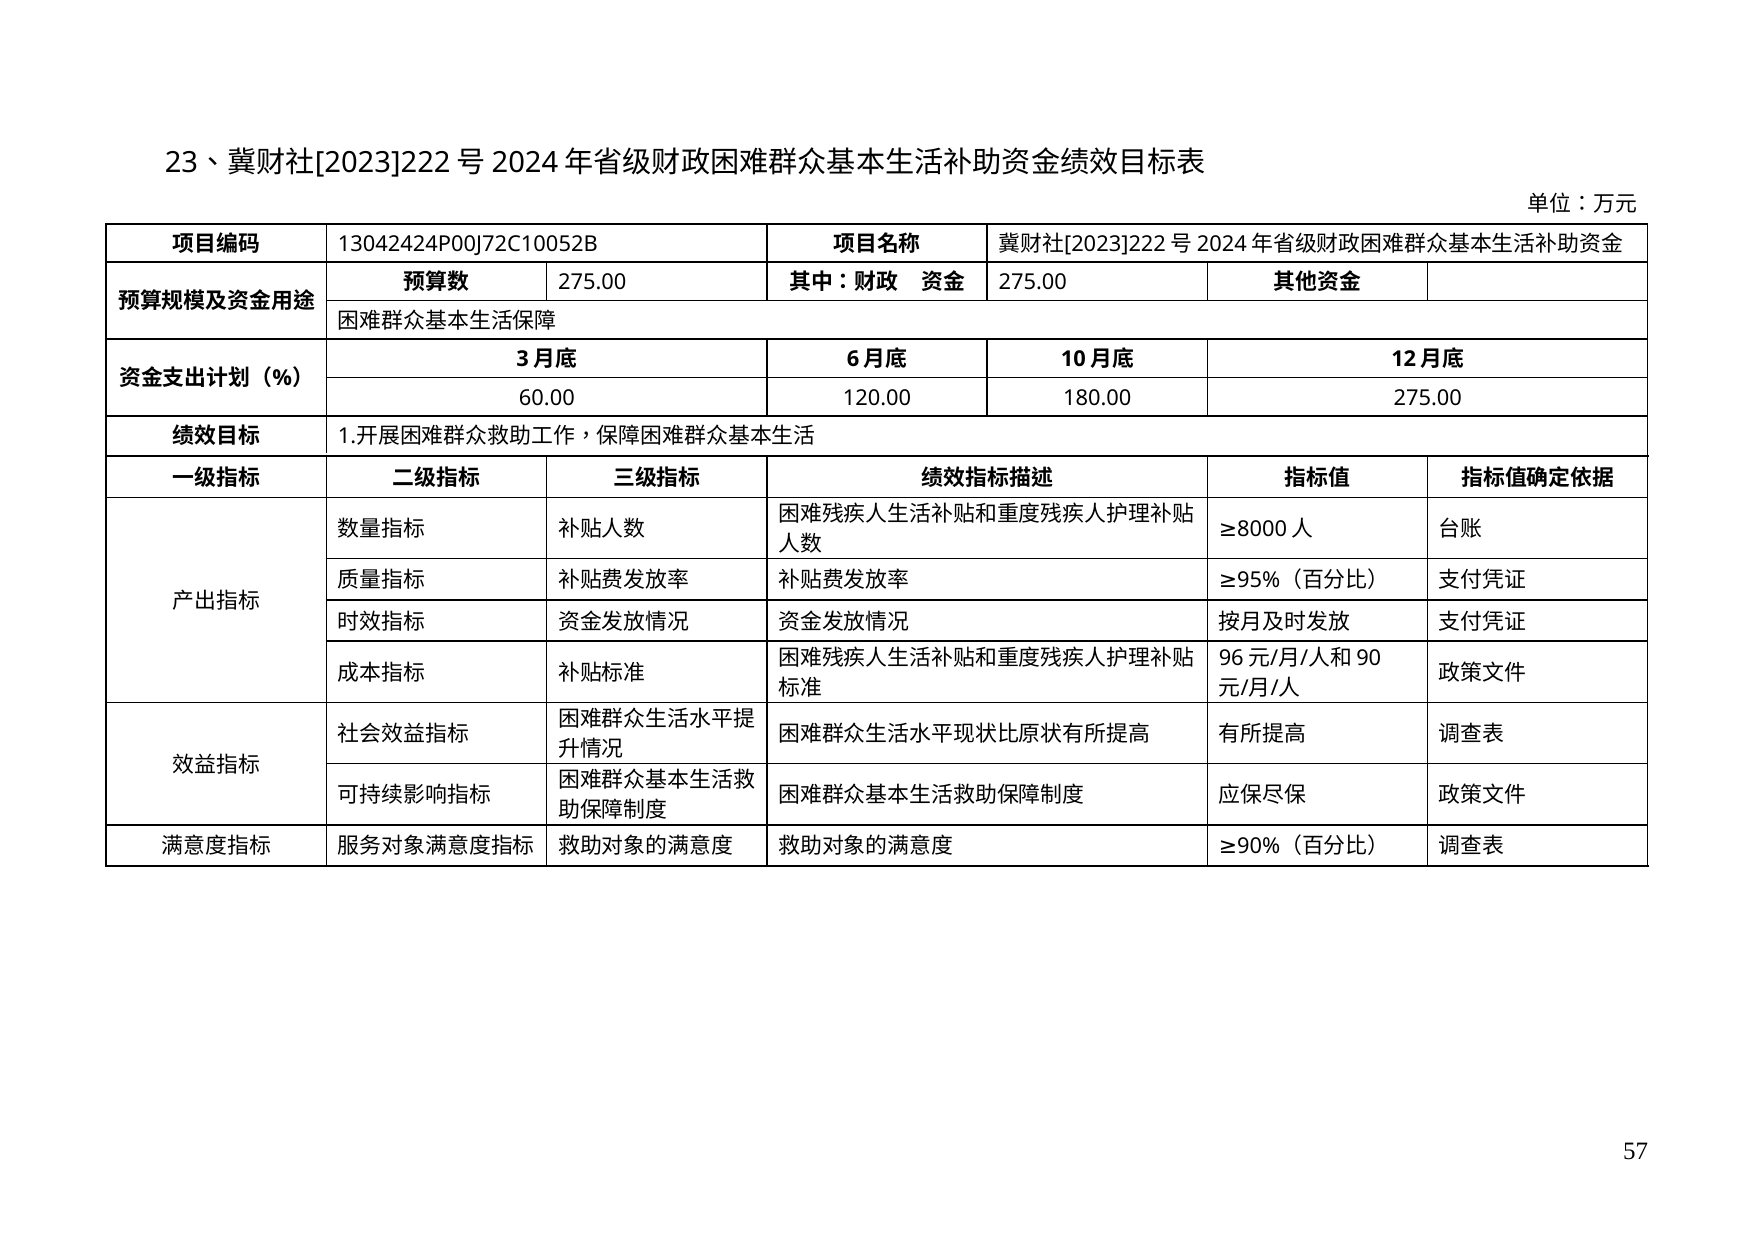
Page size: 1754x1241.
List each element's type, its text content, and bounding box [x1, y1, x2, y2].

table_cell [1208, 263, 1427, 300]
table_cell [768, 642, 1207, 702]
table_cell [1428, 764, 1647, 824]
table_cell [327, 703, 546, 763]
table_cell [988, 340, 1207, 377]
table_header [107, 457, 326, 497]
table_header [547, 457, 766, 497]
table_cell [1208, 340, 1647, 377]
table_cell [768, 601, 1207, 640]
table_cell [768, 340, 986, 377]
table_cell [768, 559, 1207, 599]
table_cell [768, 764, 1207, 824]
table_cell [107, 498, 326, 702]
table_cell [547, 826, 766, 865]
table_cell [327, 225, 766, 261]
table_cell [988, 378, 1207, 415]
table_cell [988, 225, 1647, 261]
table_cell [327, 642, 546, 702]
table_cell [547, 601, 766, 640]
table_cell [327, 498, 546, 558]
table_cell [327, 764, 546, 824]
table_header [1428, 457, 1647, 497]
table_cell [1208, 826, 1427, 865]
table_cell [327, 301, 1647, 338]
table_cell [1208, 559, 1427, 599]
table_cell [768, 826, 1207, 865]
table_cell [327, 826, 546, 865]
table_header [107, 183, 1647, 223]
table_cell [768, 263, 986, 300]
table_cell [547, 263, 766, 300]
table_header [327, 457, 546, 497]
text 23、冀财社[2023]222号2024年省级财政困难群众基本生活补助资金绩效目标表 [106, 142, 1648, 181]
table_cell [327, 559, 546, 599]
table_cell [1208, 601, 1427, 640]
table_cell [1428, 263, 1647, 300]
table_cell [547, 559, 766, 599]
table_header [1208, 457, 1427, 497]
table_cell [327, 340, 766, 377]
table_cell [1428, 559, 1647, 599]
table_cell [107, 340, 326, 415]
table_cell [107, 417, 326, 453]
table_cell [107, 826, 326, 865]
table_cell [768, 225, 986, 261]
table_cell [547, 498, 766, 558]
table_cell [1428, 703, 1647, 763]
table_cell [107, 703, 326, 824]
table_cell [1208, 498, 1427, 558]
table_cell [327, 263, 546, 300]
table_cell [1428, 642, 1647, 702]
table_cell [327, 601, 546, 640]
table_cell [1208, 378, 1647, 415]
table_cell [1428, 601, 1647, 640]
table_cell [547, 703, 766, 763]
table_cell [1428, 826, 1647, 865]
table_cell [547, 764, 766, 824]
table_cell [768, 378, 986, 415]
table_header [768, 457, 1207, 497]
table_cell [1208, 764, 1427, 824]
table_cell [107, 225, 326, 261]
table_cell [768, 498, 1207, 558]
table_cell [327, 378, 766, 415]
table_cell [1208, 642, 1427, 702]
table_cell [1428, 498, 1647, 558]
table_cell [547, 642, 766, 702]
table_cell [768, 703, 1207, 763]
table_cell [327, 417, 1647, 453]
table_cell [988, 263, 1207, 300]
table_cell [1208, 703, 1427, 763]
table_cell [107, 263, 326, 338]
